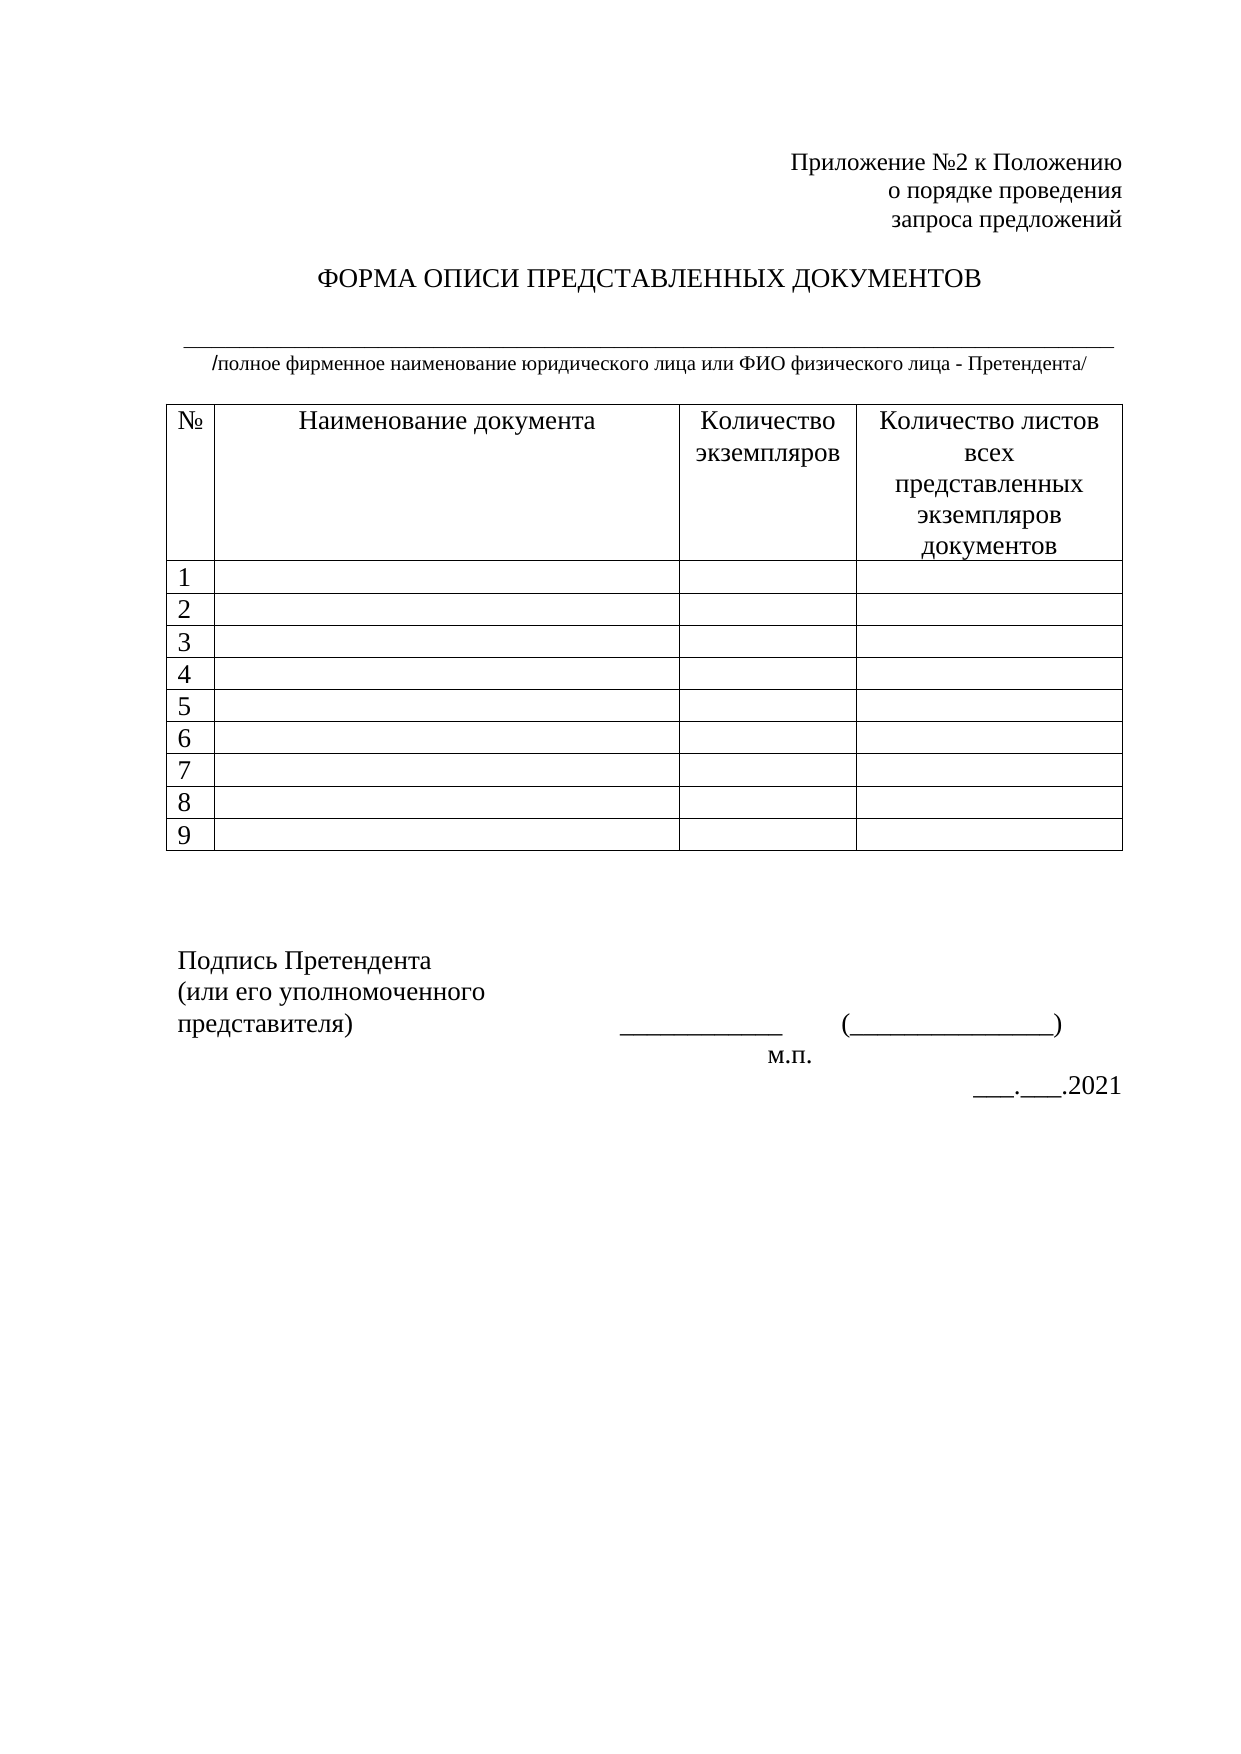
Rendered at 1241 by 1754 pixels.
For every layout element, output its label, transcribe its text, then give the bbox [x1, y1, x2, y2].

table_cell 8 [167, 787, 214, 818]
table_header Количество листов всех представленных экземпляров документов [857, 405, 1122, 560]
table_cell [215, 754, 679, 786]
table_cell [857, 690, 1122, 721]
text (или его уполномоченного [177, 976, 1122, 1007]
table_cell [857, 787, 1122, 818]
table_cell [680, 594, 856, 624]
table_cell [215, 594, 679, 624]
text Подпись Претендента [177, 944, 1122, 976]
table_cell [680, 658, 856, 689]
table_cell [680, 819, 856, 850]
table_cell [680, 754, 856, 786]
table_header Наименование документа [215, 405, 679, 560]
table_cell [215, 658, 679, 689]
table_cell [215, 690, 679, 721]
text ___________________________________________________________________ /полное фирменное наименование юридического лица или ФИО физического лица - Претендента/ [177, 322, 1122, 375]
table_header № [167, 405, 214, 560]
table_cell 2 [167, 594, 214, 624]
table_cell [215, 722, 679, 753]
table_cell [857, 754, 1122, 786]
text о порядке проведения [177, 176, 1122, 204]
table_cell [680, 561, 856, 592]
table_cell [215, 819, 679, 850]
table_cell 6 [167, 722, 214, 753]
table_cell [680, 722, 856, 753]
text Приложение №2 к Положению [177, 147, 1122, 176]
table_cell [857, 594, 1122, 624]
table_cell [215, 787, 679, 818]
table_cell [857, 626, 1122, 657]
table_cell [680, 787, 856, 818]
table_cell [857, 722, 1122, 753]
table_cell [680, 690, 856, 721]
text запроса предложений [177, 204, 1122, 233]
table_header Количество экземпляров [680, 405, 856, 560]
table_cell [857, 561, 1122, 592]
table_cell [857, 658, 1122, 689]
table_cell [857, 819, 1122, 850]
table_cell 1 [167, 561, 214, 592]
table_cell 9 [167, 819, 214, 850]
table_cell [215, 626, 679, 657]
table_cell 5 [167, 690, 214, 721]
text ___.___.2021 [694, 1069, 1122, 1100]
table_cell 3 [167, 626, 214, 657]
table_cell [215, 561, 679, 592]
table_cell 4 [167, 658, 214, 689]
text ФОРМА ОПИСИ ПРЕДСТАВЛЕННЫХ ДОКУМЕНТОВ [177, 262, 1122, 293]
table_cell 7 [167, 754, 214, 786]
table_cell [680, 626, 856, 657]
text представителя) ____________ (_______________) м.п. [177, 1007, 1122, 1069]
